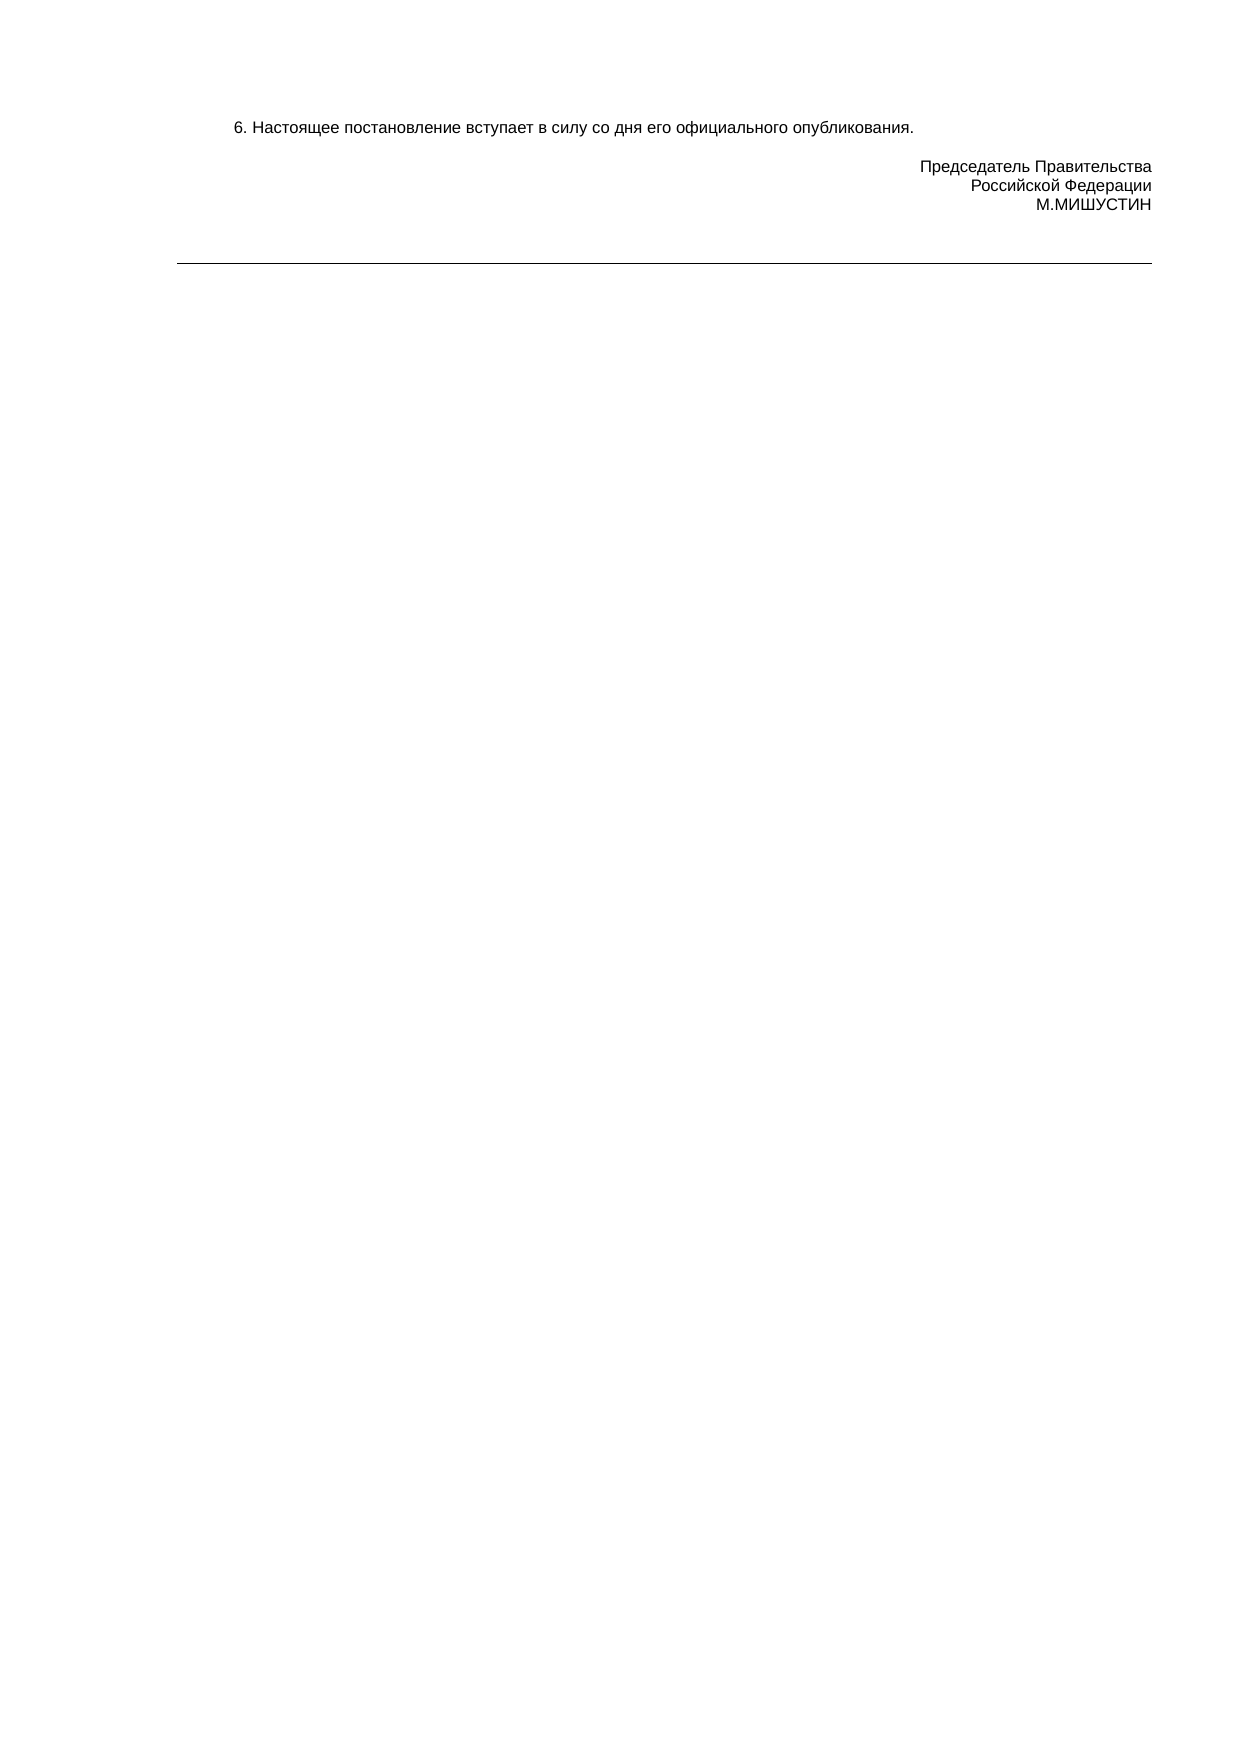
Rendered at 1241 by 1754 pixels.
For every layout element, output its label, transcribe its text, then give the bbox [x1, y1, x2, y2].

text Председатель Правительства [177, 156, 1152, 176]
text 6. Настоящее постановление вступает в силу со дня его официального опубликования. [177, 118, 1152, 137]
text Российской Федерации [177, 176, 1152, 195]
text М.МИШУСТИН [177, 195, 1152, 214]
